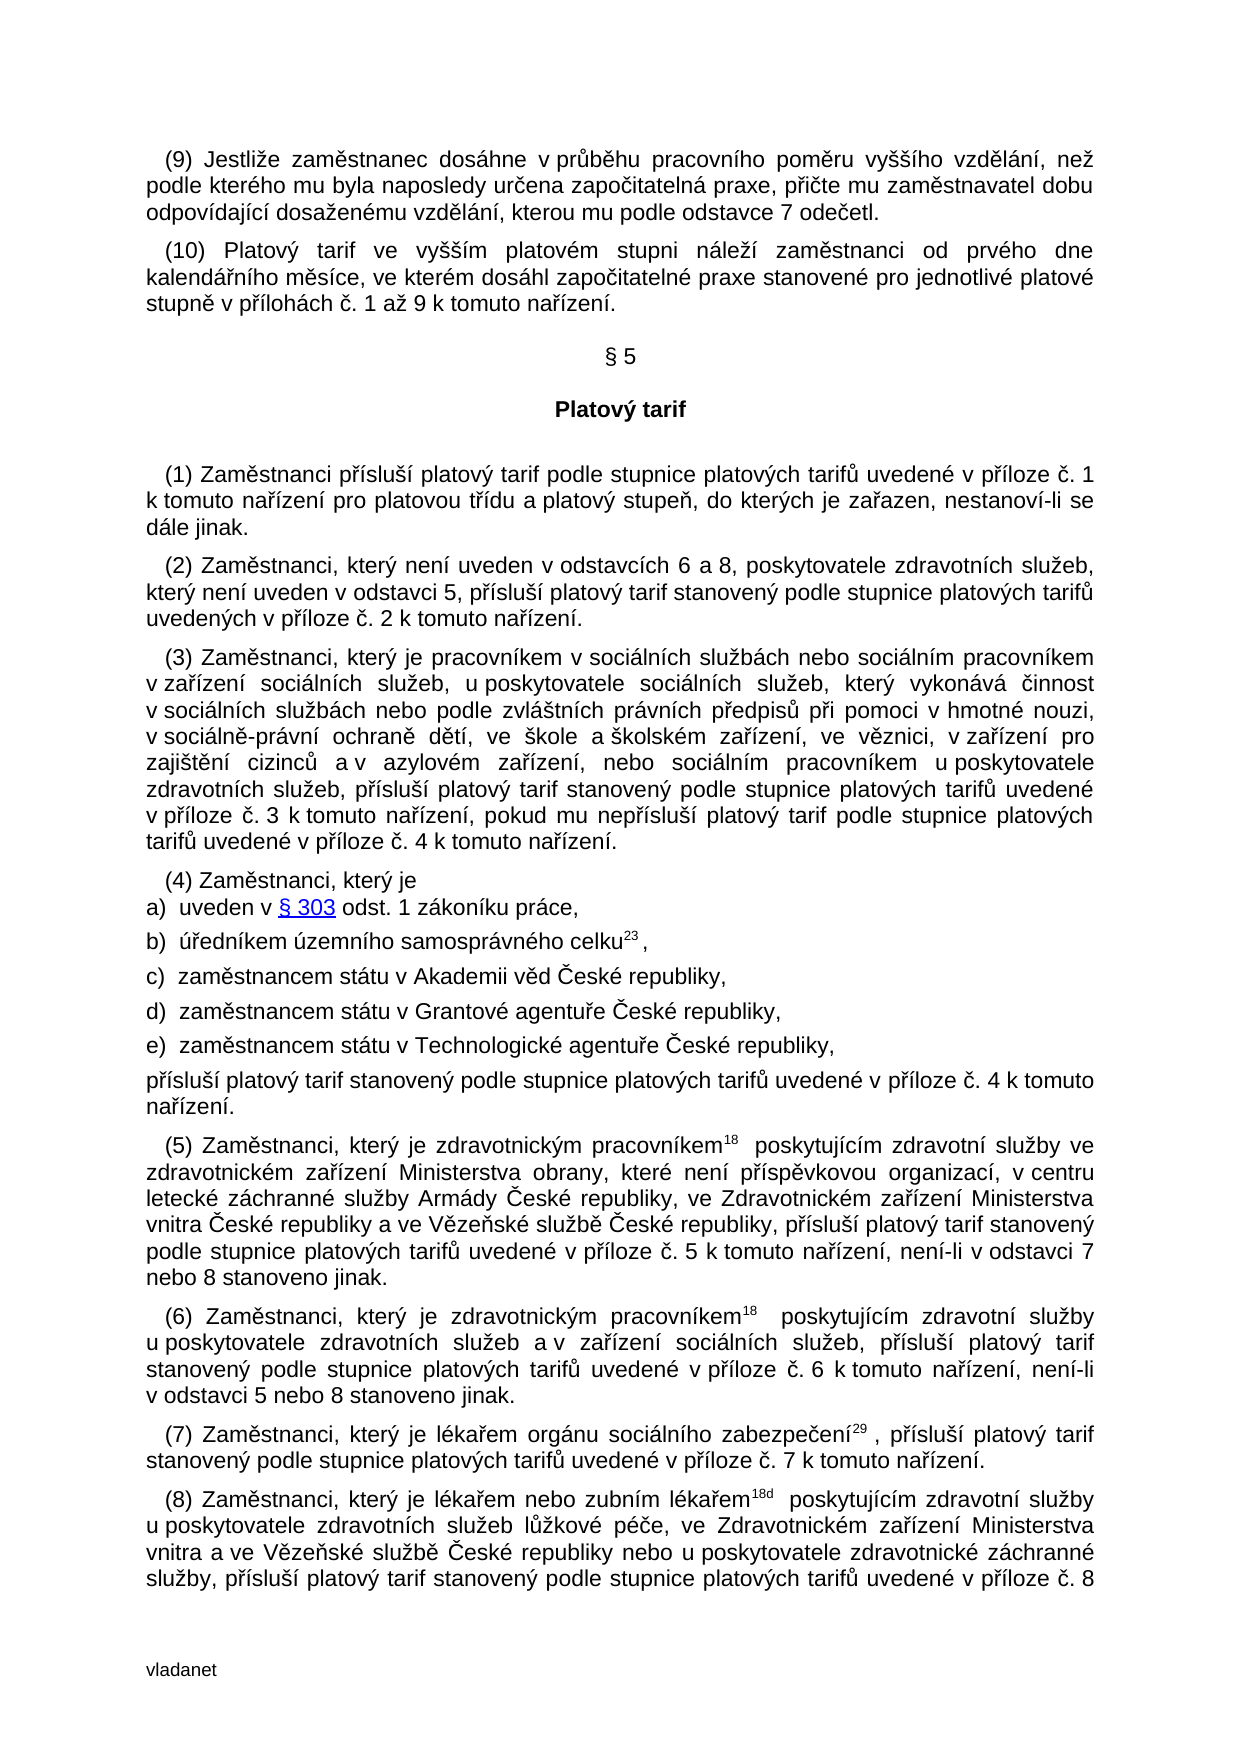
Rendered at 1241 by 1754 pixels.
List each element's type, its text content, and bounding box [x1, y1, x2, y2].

text (9) Jestliže zaměstnanec dosáhne v průběhu pracovního poměru vyššího vzdělání, než podle kterého mu byla naposledy určena započitatelná praxe, přičte mu zaměstnavatel dobu odpovídající dosaženému vzdělání, kterou mu podle odstavce 7 odečetl. [146, 146, 1094, 225]
text d) zaměstnancem státu v Grantové agentuře České republiky, [146, 998, 1094, 1024]
text (5) Zaměstnanci, který je zdravotnickým pracovníkem18 poskytujícím zdravotní služby ve zdravotnickém zařízení Ministerstva obrany, které není příspěvkovou organizací, v centru letecké záchranné služby Armády České republiky, ve Zdravotnickém zařízení Ministerstva vnitra České republiky a ve Vězeňské službě České republiky, přísluší platový tarif stanovený podle stupnice platových tarifů uvedené v příloze č. 5 k tomuto nařízení, není-li v odstavci 7 nebo 8 stanoveno jinak. [146, 1132, 1094, 1290]
text (3) Zaměstnanci, který je pracovníkem v sociálních službách nebo sociálním pracovníkem v zařízení sociálních služeb, u poskytovatele sociálních služeb, který vykonává činnost v sociálních službách nebo podle zvláštních právních předpisů při pomoci v hmotné nouzi, v sociálně-právní ochraně dětí, ve škole a školském zařízení, ve věznici, v zařízení pro zajištění cizinců a v azylovém zařízení, nebo sociálním pracovníkem u poskytovatele zdravotních služeb, přísluší platový tarif stanovený podle stupnice platových tarifů uvedené v příloze č. 3 k tomuto nařízení, pokud mu nepřísluší platový tarif podle stupnice platových tarifů uvedené v příloze č. 4 k tomuto nařízení. [146, 644, 1094, 855]
text (2) Zaměstnanci, který není uveden v odstavcích 6 a 8, poskytovatele zdravotních služeb, který není uveden v odstavci 5, přísluší platový tarif stanovený podle stupnice platových tarifů uvedených v příloze č. 2 k tomuto nařízení. [146, 552, 1094, 631]
text (10) Platový tarif ve vyšším platovém stupni náleží zaměstnanci od prvého dne kalendářního měsíce, ve kterém dosáhl započitatelné praxe stanovené pro jednotlivé platové stupně v přílohách č. 1 až 9 k tomuto nařízení. [146, 237, 1094, 316]
text (1) Zaměstnanci přísluší platový tarif podle stupnice platových tarifů uvedené v příloze č. 1 k tomuto nařízení pro platovou třídu a platový stupeň, do kterých je zařazen, nestanoví-li se dále jinak. [146, 461, 1094, 540]
text a) uveden v § 303 odst. 1 zákoníku práce, [146, 893, 1094, 920]
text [146, 1486, 1094, 1591]
text (6) Zaměstnanci, který je zdravotnickým pracovníkem18 poskytujícím zdravotní služby u poskytovatele zdravotních služeb a v zařízení sociálních služeb, přísluší platový tarif stanovený podle stupnice platových tarifů uvedené v příloze č. 6 k tomuto nařízení, není-li v odstavci 5 nebo 8 stanoveno jinak. [146, 1303, 1094, 1408]
text e) zaměstnancem státu v Technologické agentuře České republiky, [146, 1032, 1094, 1059]
title § 5 [146, 343, 1094, 369]
text Platový tarif [146, 396, 1094, 422]
text c) zaměstnancem státu v Akademii věd České republiky, [146, 963, 1094, 989]
text přísluší platový tarif stanovený podle stupnice platových tarifů uvedené v příloze č. 4 k tomuto nařízení. [146, 1067, 1094, 1120]
text b) úředníkem územního samosprávného celku23 , [146, 928, 1094, 954]
text (7) Zaměstnanci, který je lékařem orgánu sociálního zabezpečení29 , přísluší platový tarif stanovený podle stupnice platových tarifů uvedené v příloze č. 7 k tomuto nařízení. [146, 1421, 1094, 1473]
text (4) Zaměstnanci, který je [146, 867, 1094, 893]
